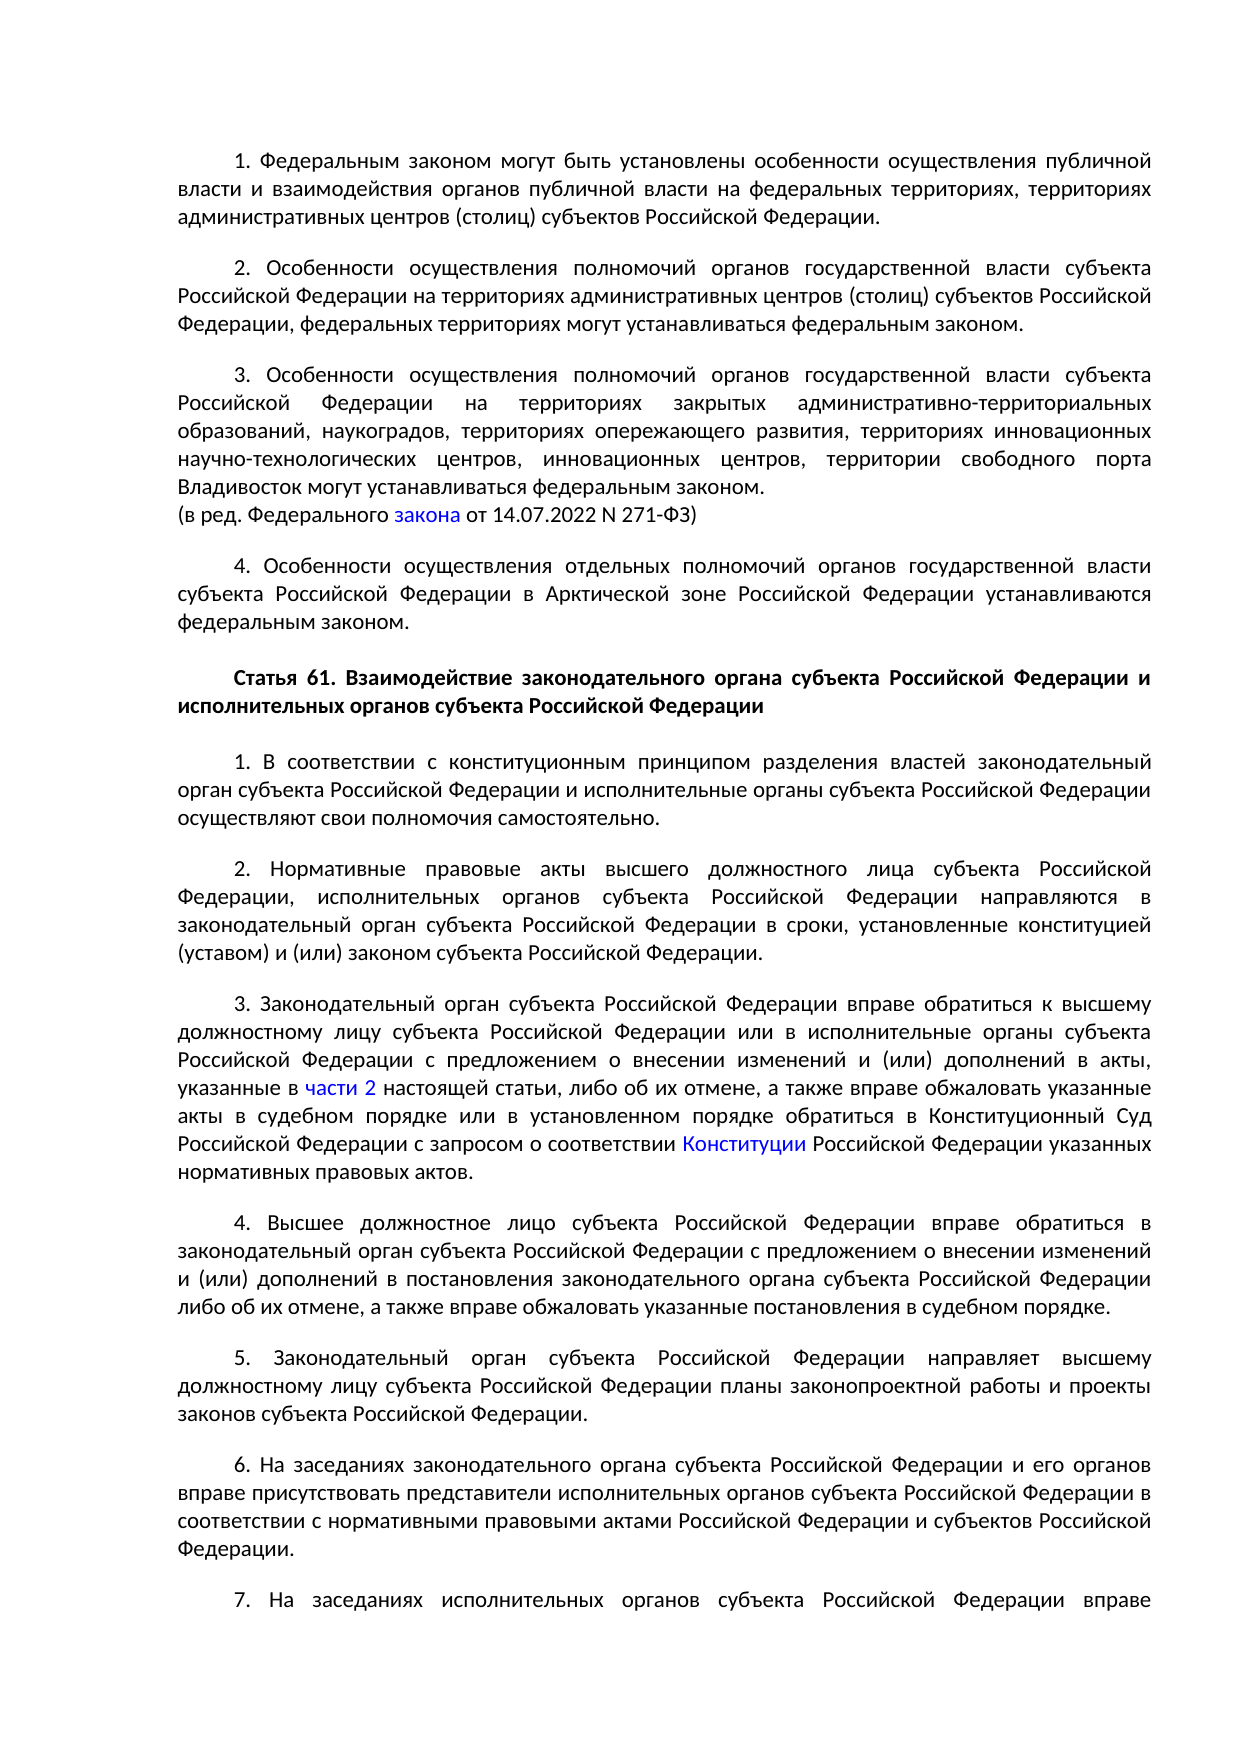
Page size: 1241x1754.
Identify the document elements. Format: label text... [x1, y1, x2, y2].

text 2. Нормативные правовые акты высшего должностного лица субъекта Российской Федерации, исполнительных органов субъекта Российской Федерации направляются в законодательный орган субъекта Российской Федерации в сроки, установленные конституцией (уставом) и (или) законом субъекта Российской Федерации. [177, 854, 1152, 966]
text 4. Высшее должностное лицо субъекта Российской Федерации вправе обратиться в законодательный орган субъекта Российской Федерации с предложением о внесении изменений и (или) дополнений в постановления законодательного органа субъекта Российской Федерации либо об их отмене, а также вправе обжаловать указанные постановления в судебном порядке. [177, 1208, 1152, 1320]
text 6. На заседаниях законодательного органа субъекта Российской Федерации и его органов вправе присутствовать представители исполнительных органов субъекта Российской Федерации в соответствии с нормативными правовыми актами Российской Федерации и субъектов Российской Федерации. [177, 1450, 1152, 1562]
title Статья 61. Взаимодействие законодательного органа субъекта Российской Федерации и исполнительных органов субъекта Российской Федерации [177, 663, 1152, 719]
text 2. Особенности осуществления полномочий органов государственной власти субъекта Российской Федерации на территориях административных центров (столиц) субъектов Российской Федерации, федеральных территориях могут устанавливаться федеральным законом. [177, 253, 1152, 337]
text 1. В соответствии с конституционным принципом разделения властей законодательный орган субъекта Российской Федерации и исполнительные органы субъекта Российской Федерации осуществляют свои полномочия самостоятельно. [177, 747, 1152, 831]
text 5. Законодательный орган субъекта Российской Федерации направляет высшему должностному лицу субъекта Российской Федерации планы законопроектной работы и проекты законов субъекта Российской Федерации. [177, 1343, 1152, 1427]
text 3. Особенности осуществления полномочий органов государственной власти субъекта Российской Федерации на территориях закрытых административно-территориальных образований, наукоградов, территориях опережающего развития, территориях инновационных научно-технологических центров, инновационных центров, территории свободного порта Владивосток могут устанавливаться федеральным законом. [177, 360, 1152, 500]
text 3. Законодательный орган субъекта Российской Федерации вправе обратиться к высшему должностному лицу субъекта Российской Федерации или в исполнительные органы субъекта Российской Федерации с предложением о внесении изменений и (или) дополнений в акты, указанные в части 2 настоящей статьи, либо об их отмене, а также вправе обжаловать указанные акты в судебном порядке или в установленном порядке обратиться в Конституционный Суд Российской Федерации с запросом о соответствии Конституции Российской Федерации указанных нормативных правовых актов. [177, 989, 1152, 1185]
text (в ред. Федерального закона от 14.07.2022 N 271-ФЗ) [177, 500, 1152, 528]
text 4. Особенности осуществления отдельных полномочий органов государственной власти субъекта Российской Федерации в Арктической зоне Российской Федерации устанавливаются федеральным законом. [177, 551, 1152, 635]
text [177, 1585, 1152, 1613]
text 1. Федеральным законом могут быть установлены особенности осуществления публичной власти и взаимодействия органов публичной власти на федеральных территориях, территориях административных центров (столиц) субъектов Российской Федерации. [177, 146, 1152, 230]
